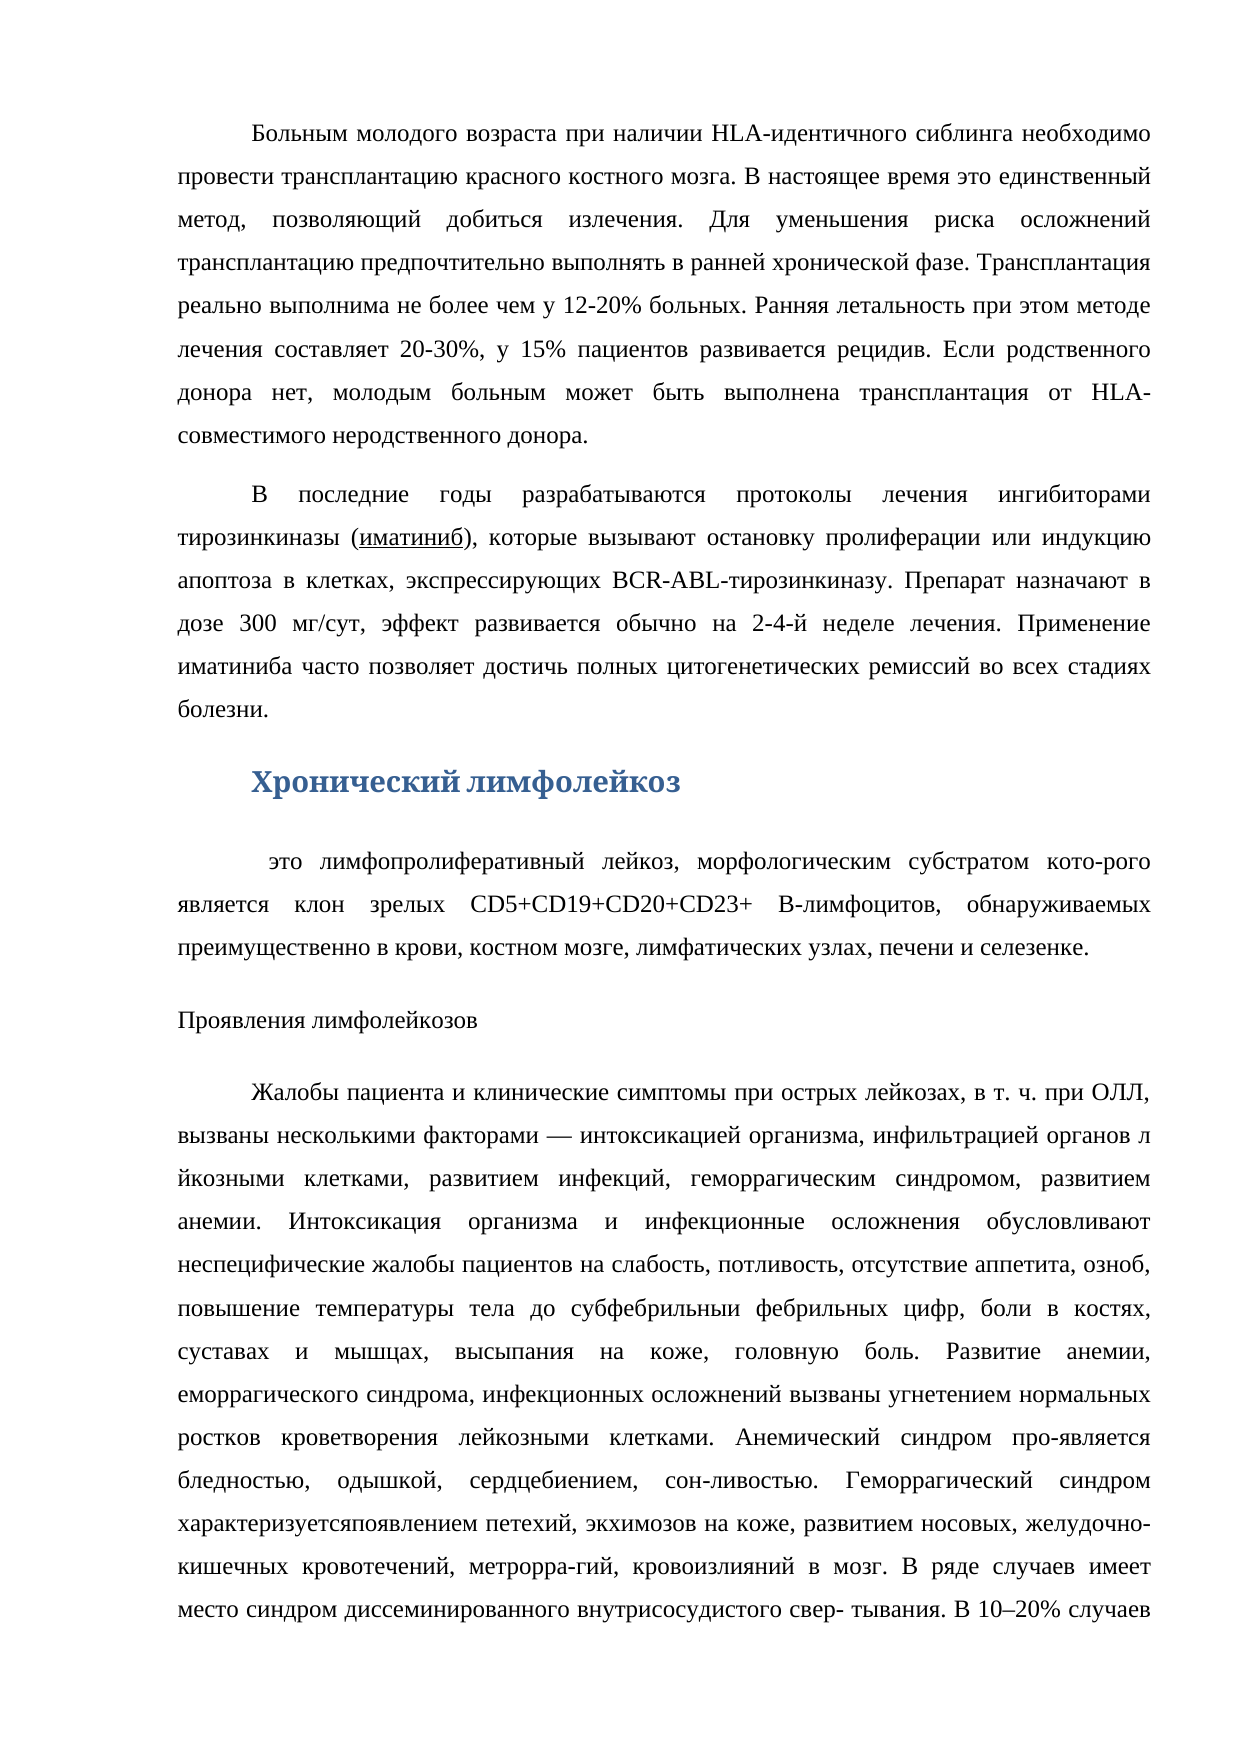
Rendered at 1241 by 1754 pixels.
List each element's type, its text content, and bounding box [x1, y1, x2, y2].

text Больным молодого возраста при наличии HLA-идентичного сиблинга необходимо провести трансплантацию красного костного мозга. В настоящее время это единственный метод, позволяющий добиться излечения. Для уменьшения риска осложнений трансплантацию предпочтительно выполнять в ранней хронической фазе. Трансплантация реально выполнима не более чем у 12-20% больных. Ранняя летальность при этом методе лечения составляет 20-30%, у 15% пациентов развивается рецидив. Если родственного донора нет, молодым больным может быть выполнена трансплантация от HLA-совместимого неродственного донора. [177, 118, 1152, 449]
text это лимфопролиферативный лейкоз, морфологическим субстратом кото-рого является клон зрелых CD5+CD19+CD20+CD23+ В-лимфоцитов, обнаруживаемых преимущественно в крови, костном мозге, лимфатических узлах, печени и селезенке. [177, 846, 1152, 961]
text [177, 1077, 1152, 1623]
text Хронический лимфолейкоз [177, 767, 1152, 800]
text В последние годы разрабатываются протоколы лечения ингибиторами тирозинкиназы (иматиниб), которые вызывают остановку пролиферации или индукцию апоптоза в клетках, экспрессирующих BCR-ABL-тирозинкиназу. Препарат назначают в дозе 300 мг/сут, эффект развивается обычно на 2-4-й неделе лечения. Применение иматиниба часто позволяет достичь полных цитогенетических ремиссий во всех стадиях болезни. [177, 479, 1152, 723]
text Проявления лимфолейкозов [177, 1005, 1152, 1033]
